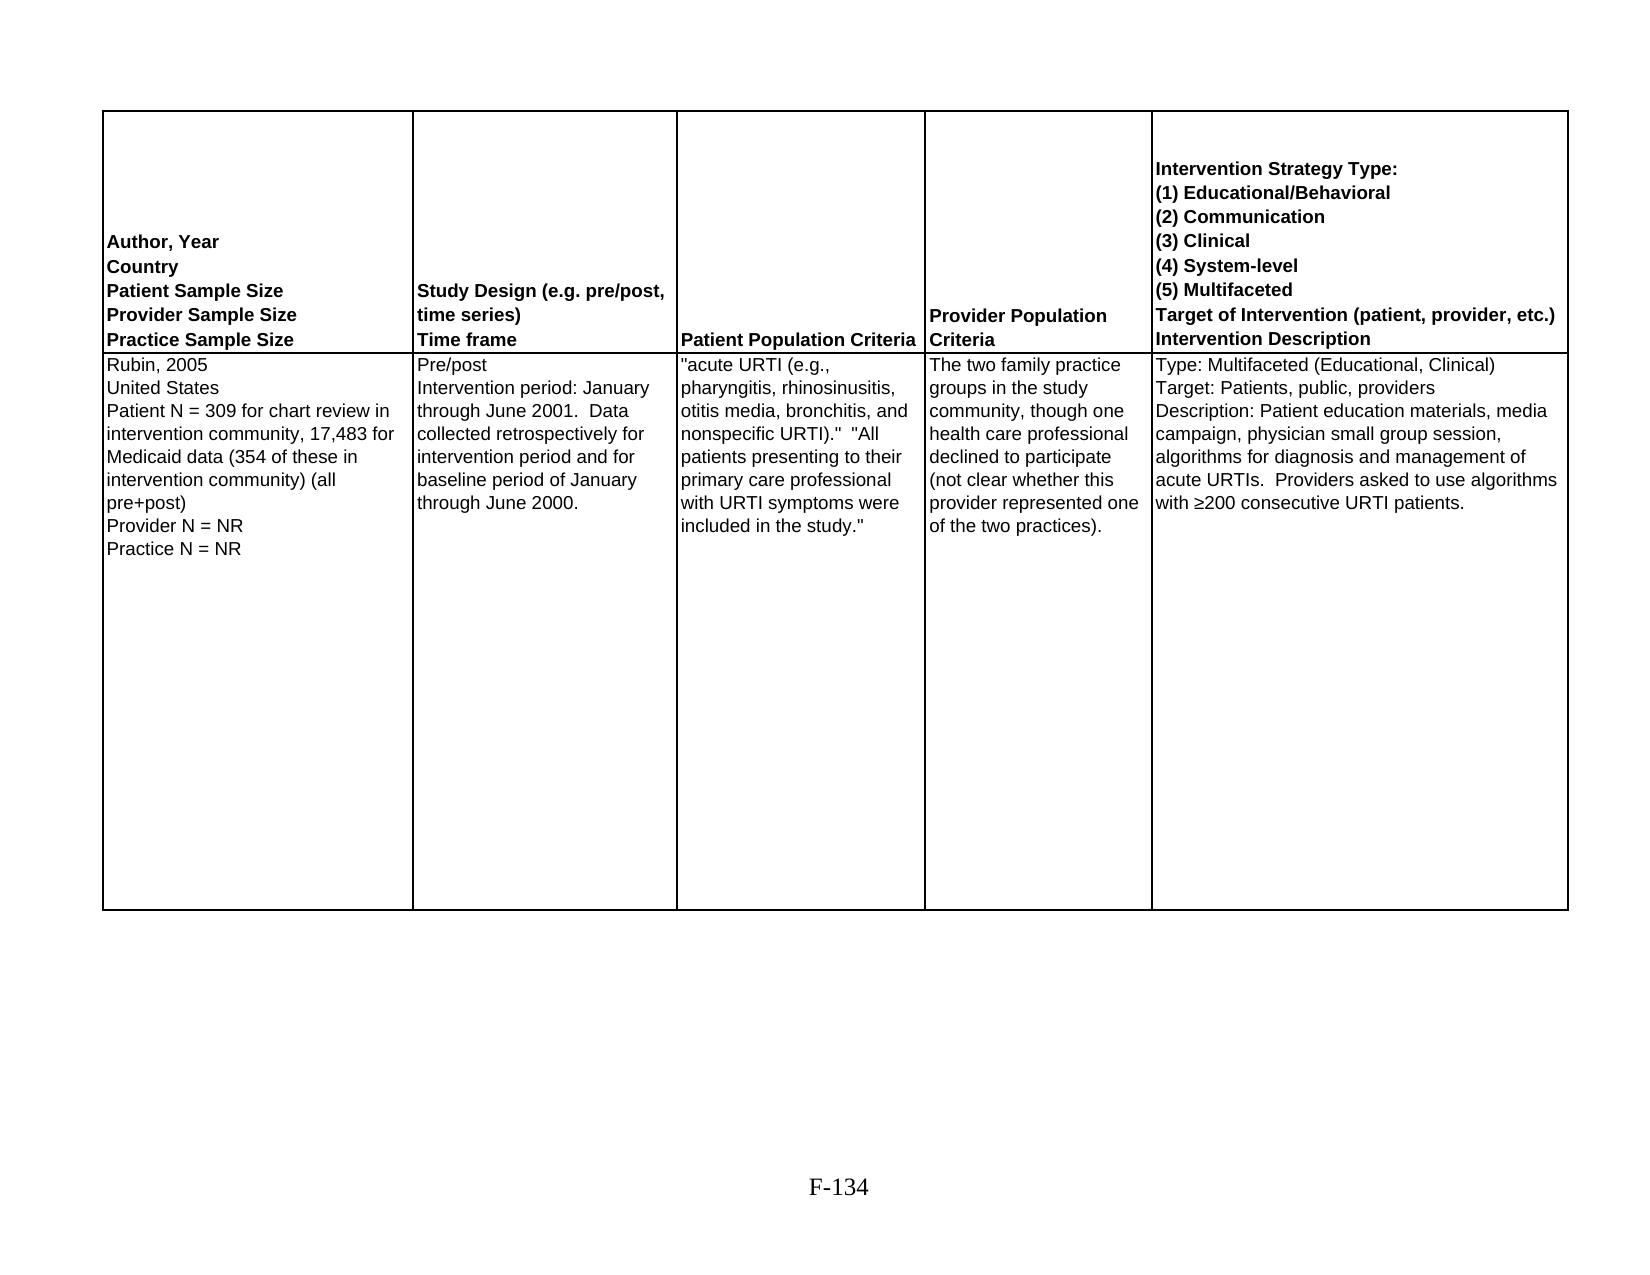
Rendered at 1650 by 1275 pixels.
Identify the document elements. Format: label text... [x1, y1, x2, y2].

table_header Study Design (e.g. pre/post, time series) Time frame [414, 112, 676, 352]
table_header Author, Year Country Patient Sample Size Provider Sample Size Practice Sample Size [104, 112, 412, 352]
table_header Intervention Strategy Type: (1) Educational/Behavioral (2) Communication (3) Clinical (4) System-level (5) Multifaceted Target of Intervention (patient, provider, etc.) Intervention Description [1153, 112, 1567, 352]
table_header Provider Population Criteria [926, 112, 1151, 352]
table_header Patient Population Criteria [678, 112, 924, 352]
table_cell The two family practice groups in the study community, though one health care professional declined to participate (not clear whether this provider represented one of the two practices). [926, 354, 1151, 908]
table_cell Pre/post Intervention period: January through June 2001. Data collected retrospectively for intervention period and for baseline period of January through June 2000. [414, 354, 676, 908]
table_cell "acute URTI (e.g., pharyngitis, rhinosinusitis, otitis media, bronchitis, and nonspecific URTI)." "All patients presenting to their primary care professional with URTI symptoms were included in the study." [678, 354, 924, 908]
table_cell Type: Multifaceted (Educational, Clinical) Target: Patients, public, providers Description: Patient education materials, media campaign, physician small group session, algorithms for diagnosis and management of acute URTIs. Providers asked to use algorithms with ≥200 consecutive URTI patients. [1153, 354, 1567, 908]
